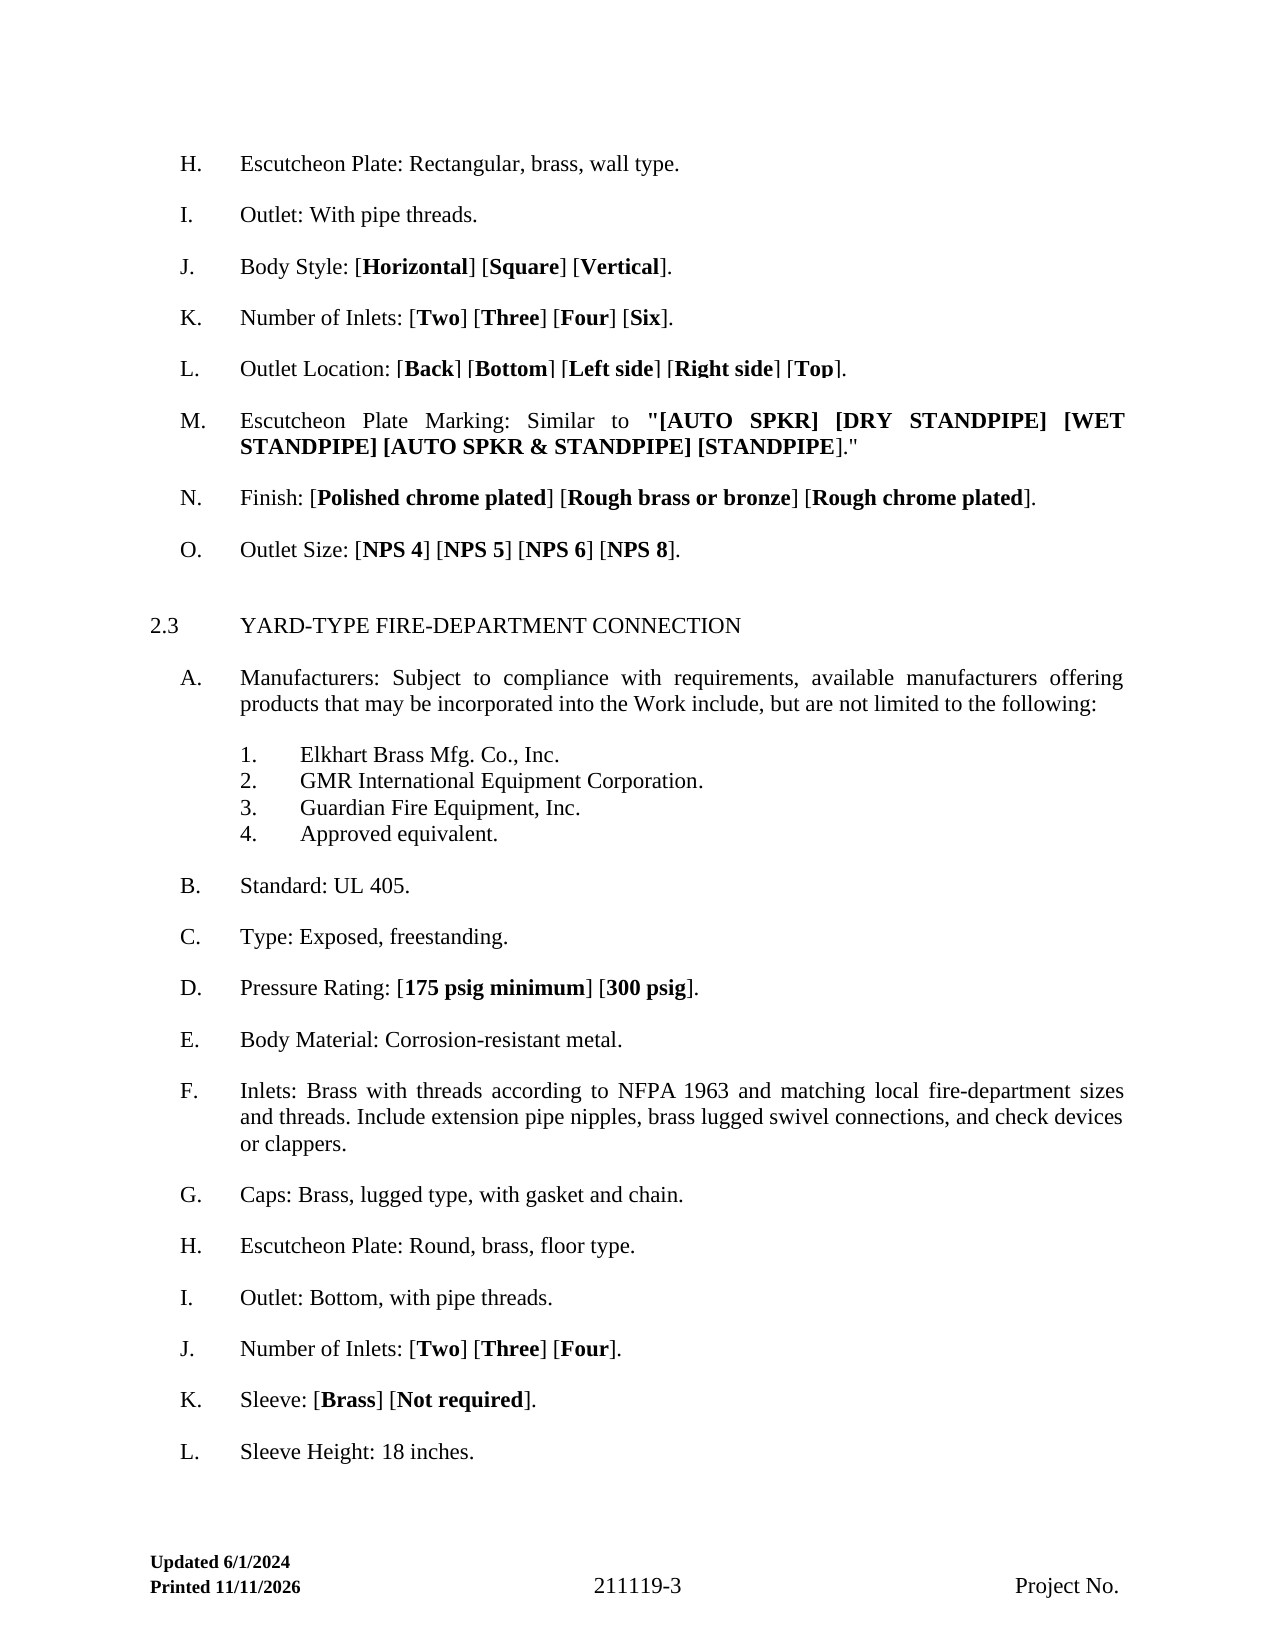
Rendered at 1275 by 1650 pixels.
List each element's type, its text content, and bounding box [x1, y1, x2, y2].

text Pressure Rating: [175 psig minimum] [300 psig]. [180, 974, 1125, 1001]
text Standard: UL 405. [180, 872, 1125, 898]
text Outlet: Bottom, with pipe threads. [180, 1284, 1125, 1310]
text Guardian Fire Equipment, Inc. [240, 794, 1125, 820]
text Inlets: Brass with threads according to NFPA 1963 and matching local fire-department sizes and threads. Include extension pipe nipples, brass lugged swivel connections, and check devices or clappers. [180, 1077, 1125, 1156]
text Manufacturers: Subject to compliance with requirements, available manufacturers offering products that may be incorporated into the Work include, but are not limited to the following: [180, 663, 1125, 716]
text Type: Exposed, freestanding. [180, 923, 1125, 949]
text Finish: [Polished chrome plated] [Rough brass or bronze] [Rough chrome plated]. [180, 484, 1125, 511]
text Outlet Location: [Back] [Bottom] [Left side] [Right side] [Top]. [180, 355, 1125, 378]
text Number of Inlets: [Two] [Three] [Four] [Six]. [180, 304, 1125, 330]
text Approved equivalent. [240, 820, 1125, 847]
text Sleeve Height: 18 inches. [180, 1438, 1125, 1464]
text Body Material: Corrosion-resistant metal. [180, 1026, 1125, 1052]
text Sleeve: [Brass] [Not required]. [180, 1387, 1125, 1413]
text Number of Inlets: [Two] [Three] [Four]. [180, 1335, 1125, 1362]
text Escutcheon Plate Marking: Similar to "[AUTO SPKR] [DRY STANDPIPE] [WET STANDPIPE] [AUTO SPKR & STANDPIPE] [STANDPIPE]." [180, 407, 1125, 459]
text GMR International Equipment Corporation. [240, 768, 1125, 794]
text Elkhart Brass Mfg. Co., Inc. [240, 741, 1125, 768]
text Caps: Brass, lugged type, with gasket and chain. [180, 1181, 1125, 1207]
text Body Style: [Horizontal] [Square] [Vertical]. [180, 253, 1125, 279]
text Escutcheon Plate: Rectangular, brass, wall type. [180, 150, 1125, 176]
text Escutcheon Plate: Round, brass, floor type. [180, 1232, 1125, 1259]
text Outlet: With pipe threads. [180, 201, 1125, 228]
text Outlet Size: [NPS 4] [NPS 5] [NPS 6] [NPS 8]. [180, 536, 1125, 562]
text YARD-TYPE FIRE-DEPARTMENT CONNECTION [150, 612, 1125, 638]
